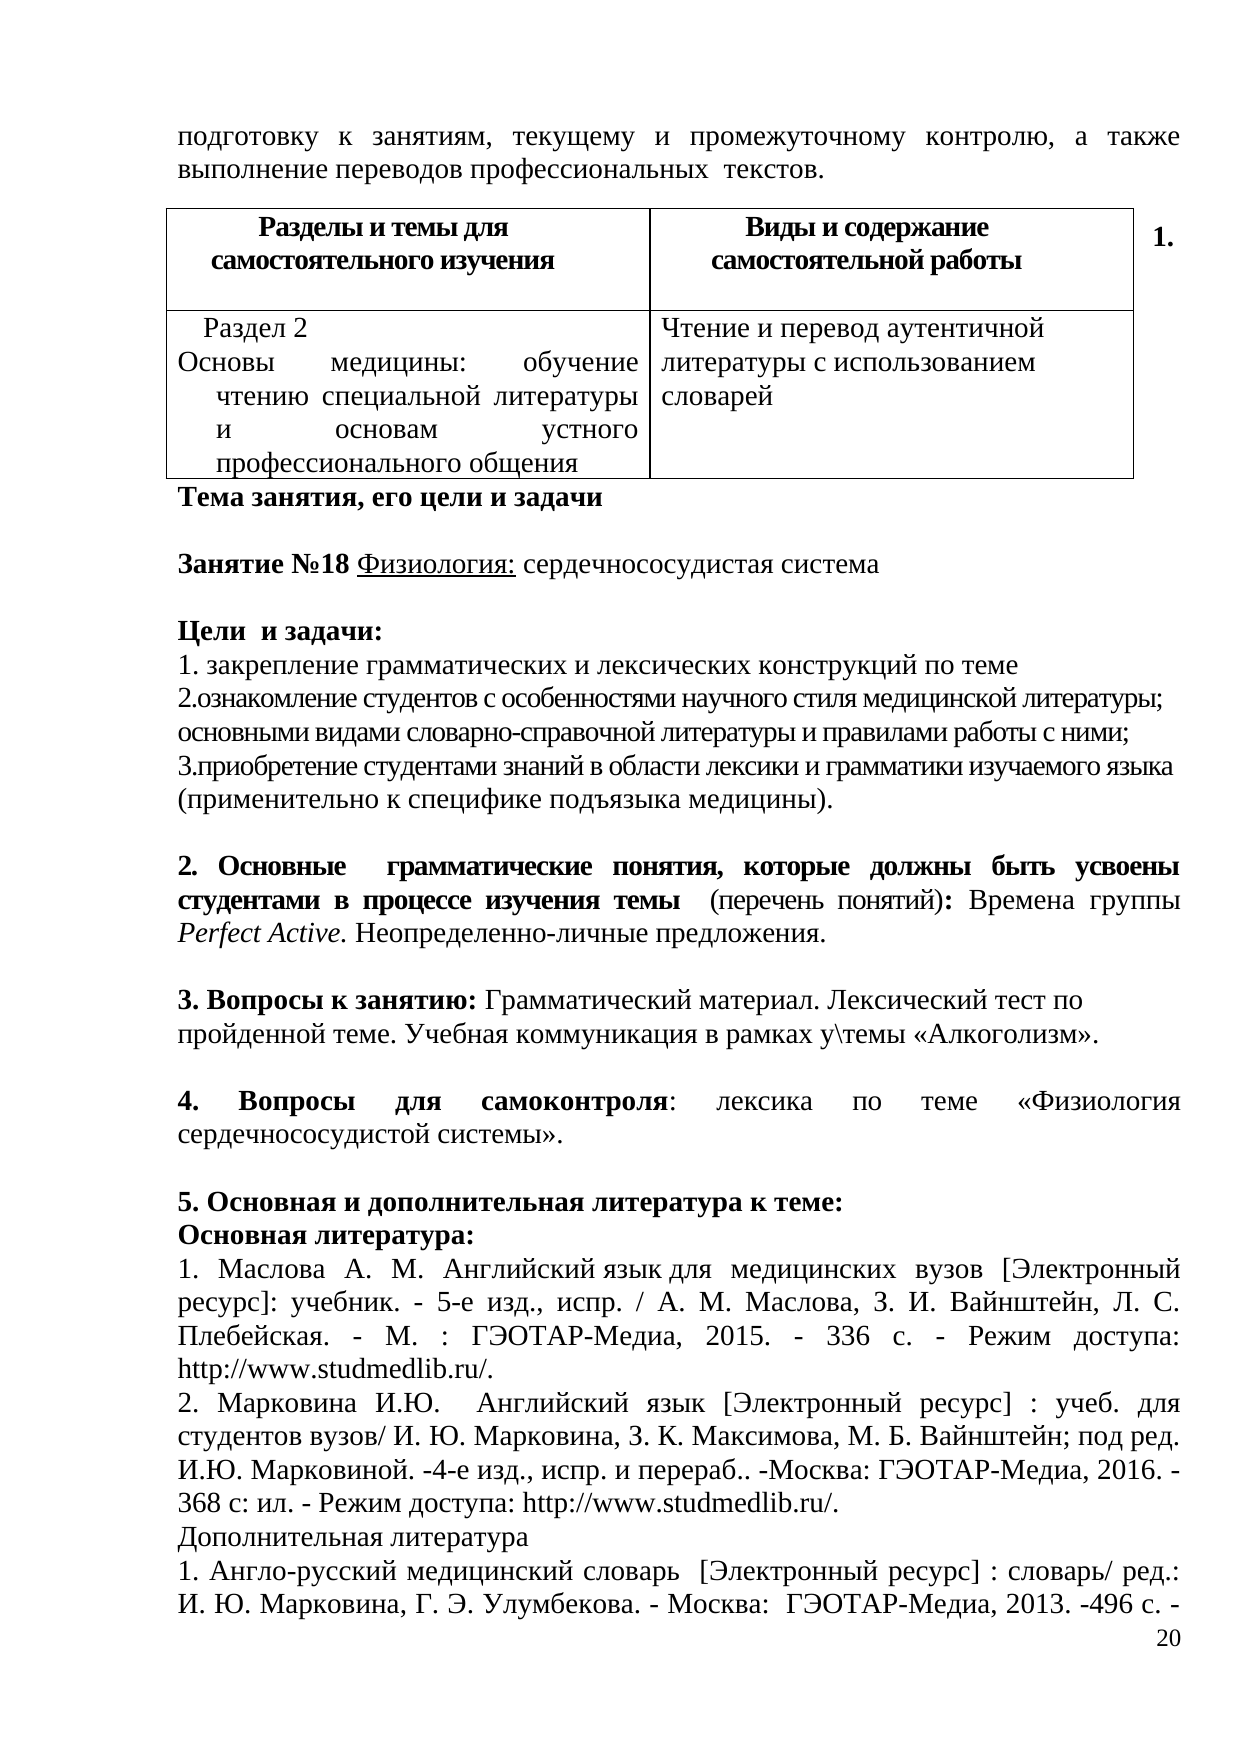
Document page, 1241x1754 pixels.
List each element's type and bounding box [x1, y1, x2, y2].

table_header [166, 118, 1192, 1623]
